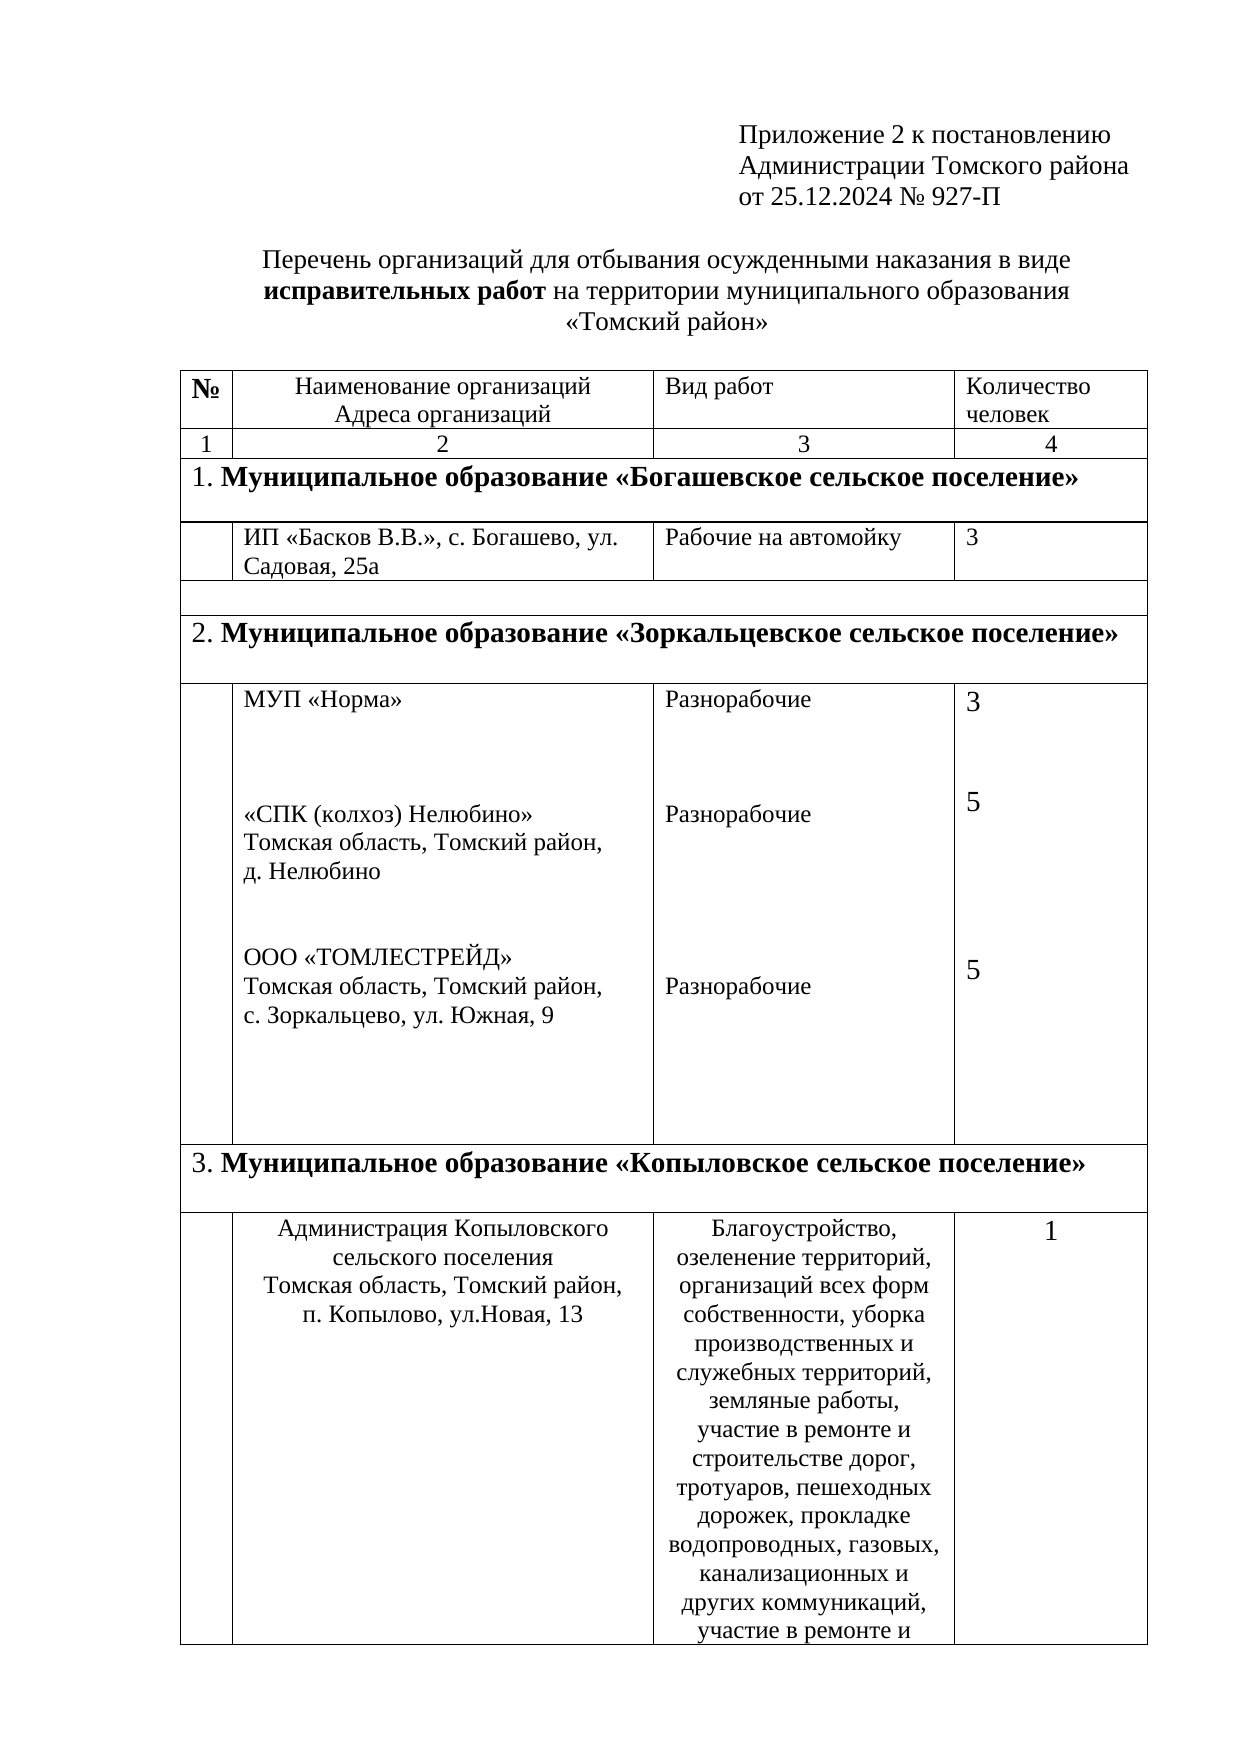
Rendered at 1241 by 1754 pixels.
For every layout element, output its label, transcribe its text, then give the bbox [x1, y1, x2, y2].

table_header Количество человек [955, 371, 1147, 428]
table_cell 2. Муниципальное образование «Зоркальцевское сельское поселение» [181, 616, 1147, 683]
table_cell МУП «Норма» «СПК (колхоз) Нелюбино» Томская область, Томский район, д. Нелюбино ООО «ТОМЛЕСТРЕЙД» Томская область, Томский район, с. Зоркальцево, ул. Южная, 9 [233, 684, 653, 1144]
table_cell 1 [955, 1213, 1147, 1644]
table_cell Рабочие на автомойку [654, 523, 954, 580]
table_cell 3 5 5 [955, 684, 1147, 1144]
table_cell 3 [654, 429, 954, 458]
text Приложение 2 к постановлению [738, 118, 1156, 149]
table_header Наименование организаций Адреса организаций [233, 371, 653, 428]
text от 25.12.2024 № 927-П [738, 180, 1156, 212]
table_cell 3. Муниципальное образование «Копыловское сельское поселение» [181, 1145, 1147, 1212]
table_header Вид работ [654, 371, 954, 428]
table_cell [181, 523, 232, 580]
table_cell [181, 684, 232, 1144]
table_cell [654, 1213, 954, 1644]
table_cell 3 [955, 523, 1147, 580]
text Перечень организаций для отбывания осужденными наказания в виде исправительных работ на территории муниципального образования [177, 243, 1156, 305]
table_cell [181, 581, 1147, 614]
text «Томский район» [177, 305, 1156, 336]
table_cell [181, 1213, 232, 1644]
table_cell 1. Муниципальное образование «Богашевское сельское поселение» [181, 459, 1147, 521]
table_cell 4 [955, 429, 1147, 458]
table_cell 1 [181, 429, 232, 458]
table_cell 2 [233, 429, 653, 458]
table_cell ИП «Басков В.В.», с. Богашево, ул. Садовая, 25а [233, 523, 653, 580]
table_header № [181, 371, 232, 428]
table_cell Разнорабочие Разнорабочие Разнорабочие [654, 684, 954, 1144]
text Администрации Томского района [738, 149, 1156, 180]
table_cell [233, 1213, 653, 1644]
